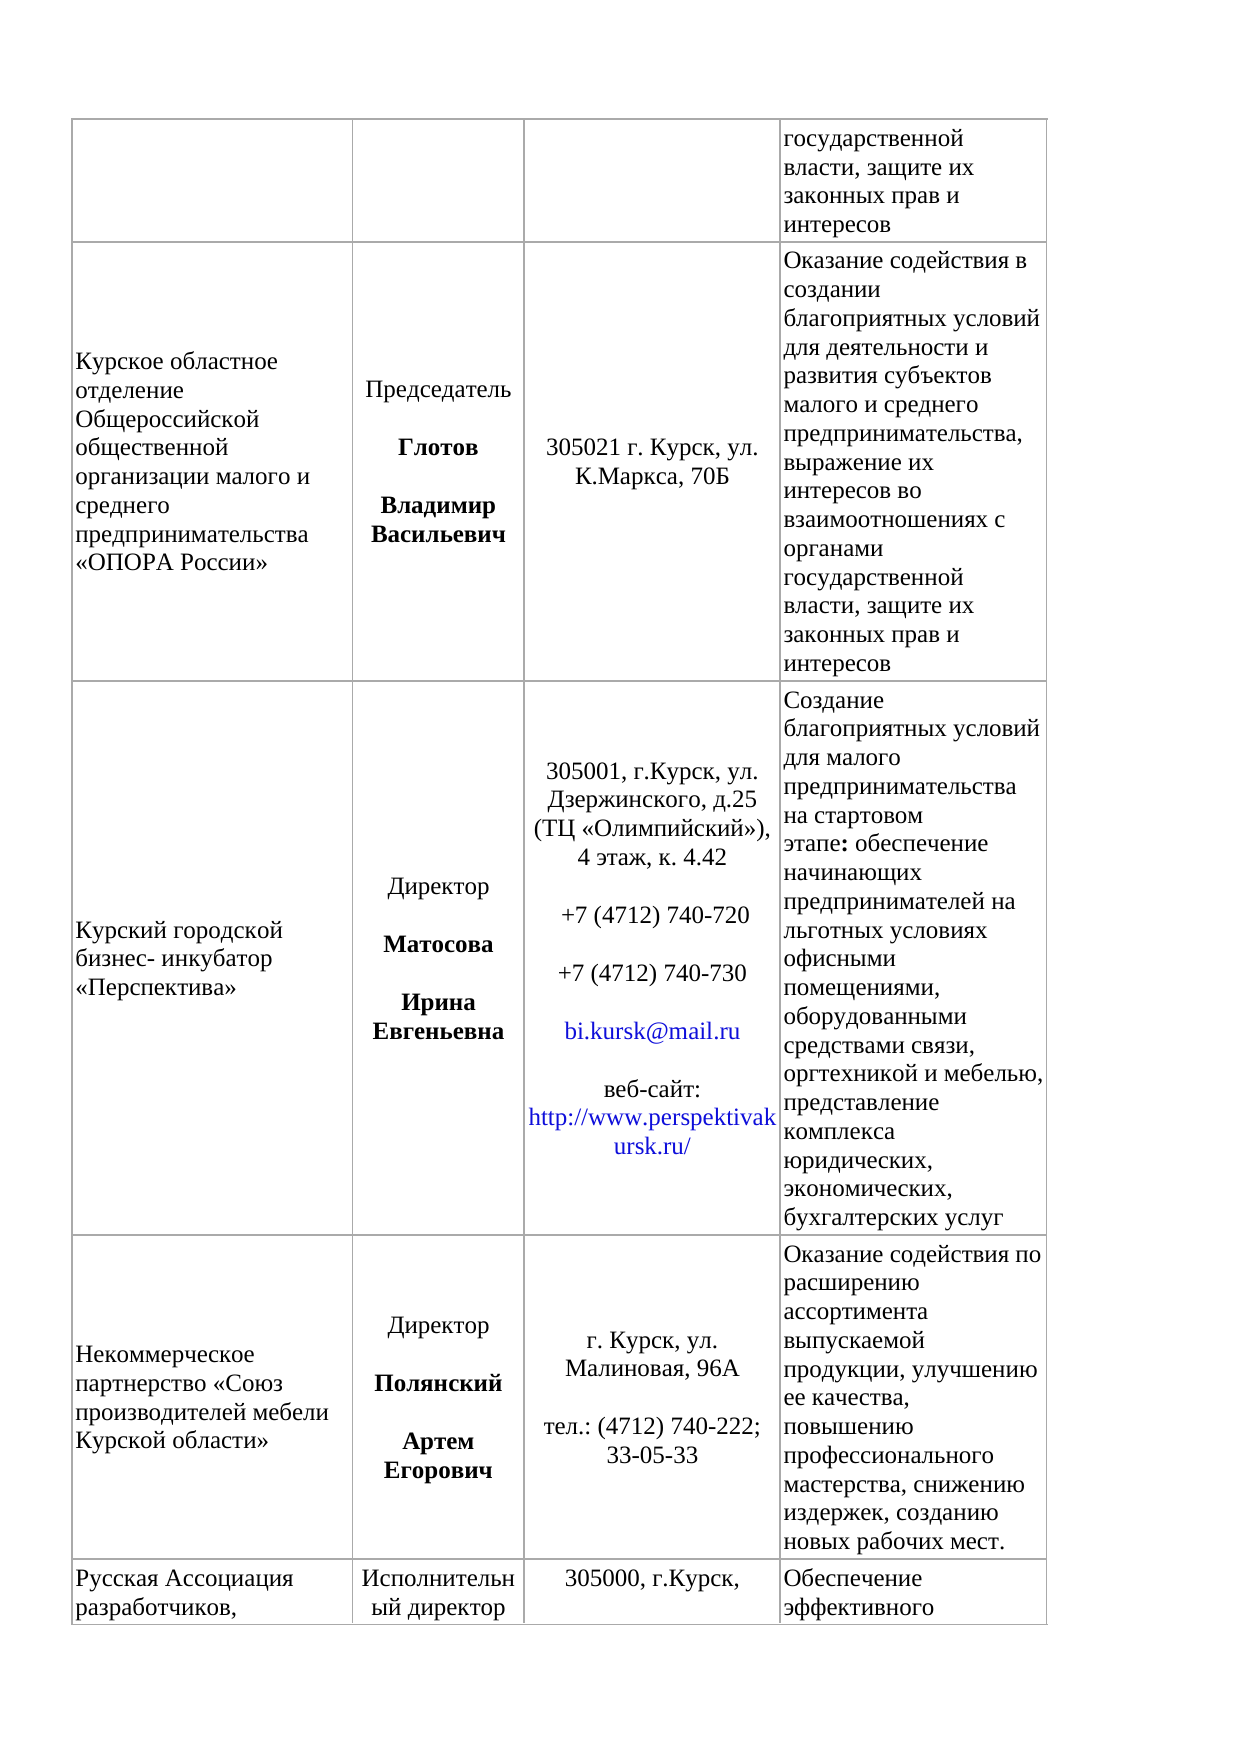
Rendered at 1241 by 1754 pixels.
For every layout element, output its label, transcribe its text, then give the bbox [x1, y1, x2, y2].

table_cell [73, 1560, 352, 1623]
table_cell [73, 120, 352, 241]
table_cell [781, 1560, 1046, 1623]
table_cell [525, 1560, 779, 1623]
table_cell 305001, г.Курск, ул. Дзержинского, д.25 (ТЦ «Олимпийский»), 4 этаж, к. 4.42 +7 (4712) 740-720 +7 (4712) 740-730 bi.kursk@mail.ru веб-сайт: http://www.perspektivakursk.ru/ [525, 682, 779, 1234]
table_cell Создание благоприятных условий для малого предпринимательства на стартовом этапе: обеспечение начинающих предпринимателей на льготных условиях офисными помещениями, оборудованными средствами связи, оргтехникой и мебелью, представление комплекса юридических, экономических, бухгалтерских услуг [781, 682, 1046, 1234]
table_cell Оказание содействия по расширению ассортимента выпускаемой продукции, улучшению ее качества, повышению профессионального мастерства, снижению издержек, созданию новых рабочих мест. [781, 1236, 1046, 1558]
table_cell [525, 120, 779, 241]
table_cell Курское областное отделение Общероссийской общественной организации малого и среднего предпринимательства «ОПОРА России» [73, 243, 352, 680]
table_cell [781, 120, 1046, 241]
table_cell Председатель Глотов Владимир Васильевич [353, 243, 523, 680]
table_cell Директор Полянский Артем Егорович [353, 1236, 523, 1558]
table_cell г. Курск, ул. Малиновая, 96А тел.: (4712) 740-222; 33-05-33 [525, 1236, 779, 1558]
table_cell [353, 1560, 523, 1623]
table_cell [353, 120, 523, 241]
table_cell Директор Матосова Ирина Евгеньевна [353, 682, 523, 1234]
table_cell Некоммерческое партнерство «Союз производителей мебели Курской области» [73, 1236, 352, 1558]
table_cell 305021 г. Курск, ул. К.Маркса, 70Б [525, 243, 779, 680]
table_cell Курский городской бизнес- инкубатор «Перспектива» [73, 682, 352, 1234]
